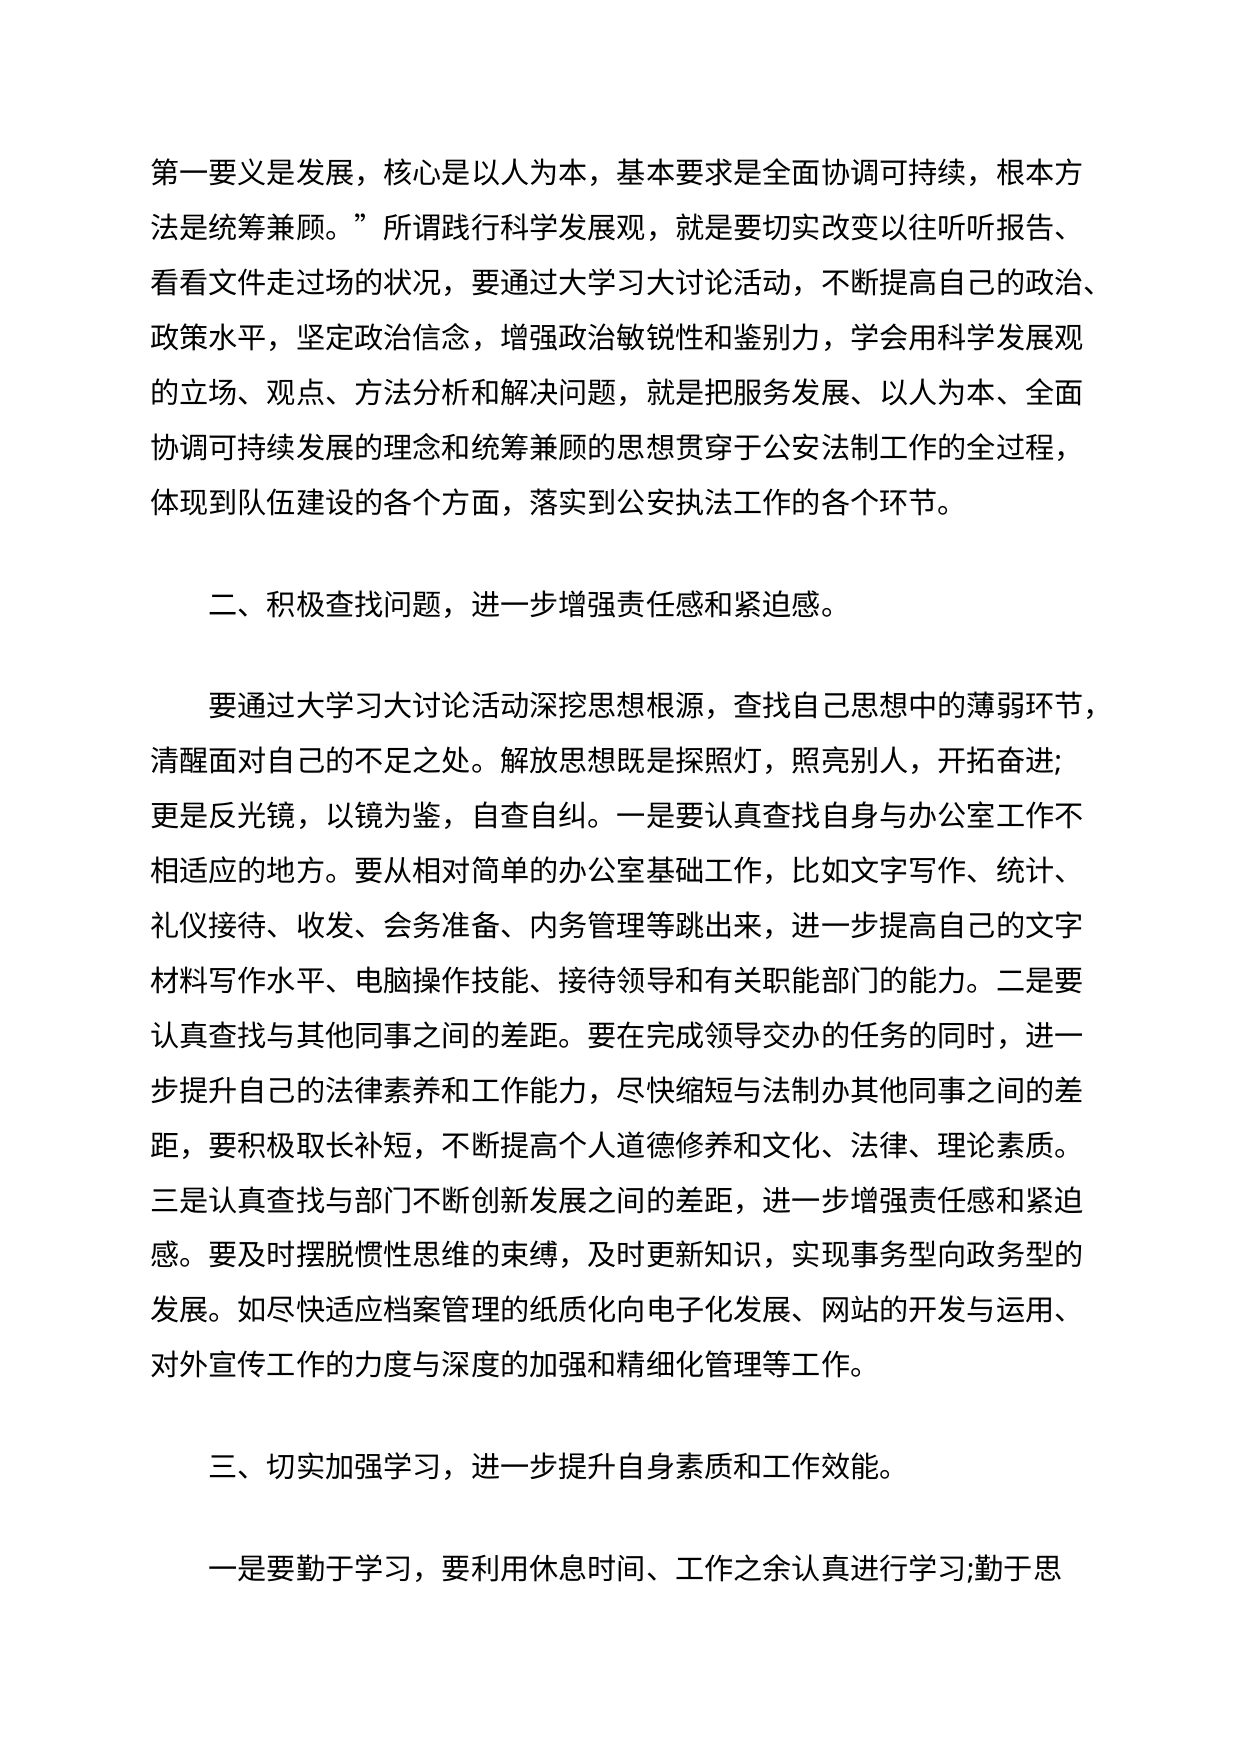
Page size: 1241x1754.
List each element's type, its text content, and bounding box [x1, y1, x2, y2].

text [150, 1545, 1090, 1588]
text 三、切实加强学习，进一步提升自身素质和工作效能。 [150, 1443, 1090, 1486]
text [150, 150, 1090, 522]
text 二、积极查找问题，进一步增强责任感和紧迫感。 [150, 581, 1090, 623]
text 要通过大学习大讨论活动深挖思想根源，查找自己思想中的薄弱环节，清醒面对自己的不足之处。解放思想既是探照灯，照亮别人，开拓奋进;更是反光镜，以镜为鉴，自查自纠。一是要认真查找自身与办公室工作不相适应的地方。要从相对简单的办公室基础工作，比如文字写作、统计、礼仪接待、收发、会务准备、内务管理等跳出来，进一步提高自己的文字材料写作水平、电脑操作技能、接待领导和有关职能部门的能力。二是要认真查找与其他同事之间的差距。要在完成领导交办的任务的同时，进一步提升自己的法律素养和工作能力，尽快缩短与法制办其他同事之间的差距，要积极取长补短，不断提高个人道德修养和文化、法律、理论素质。三是认真查找与部门不断创新发展之间的差距，进一步增强责任感和紧迫感。要及时摆脱惯性思维的束缚，及时更新知识，实现事务型向政务型的发展。如尽快适应档案管理的纸质化向电子化发展、网站的开发与运用、对外宣传工作的力度与深度的加强和精细化管理等工作。 [150, 683, 1090, 1384]
